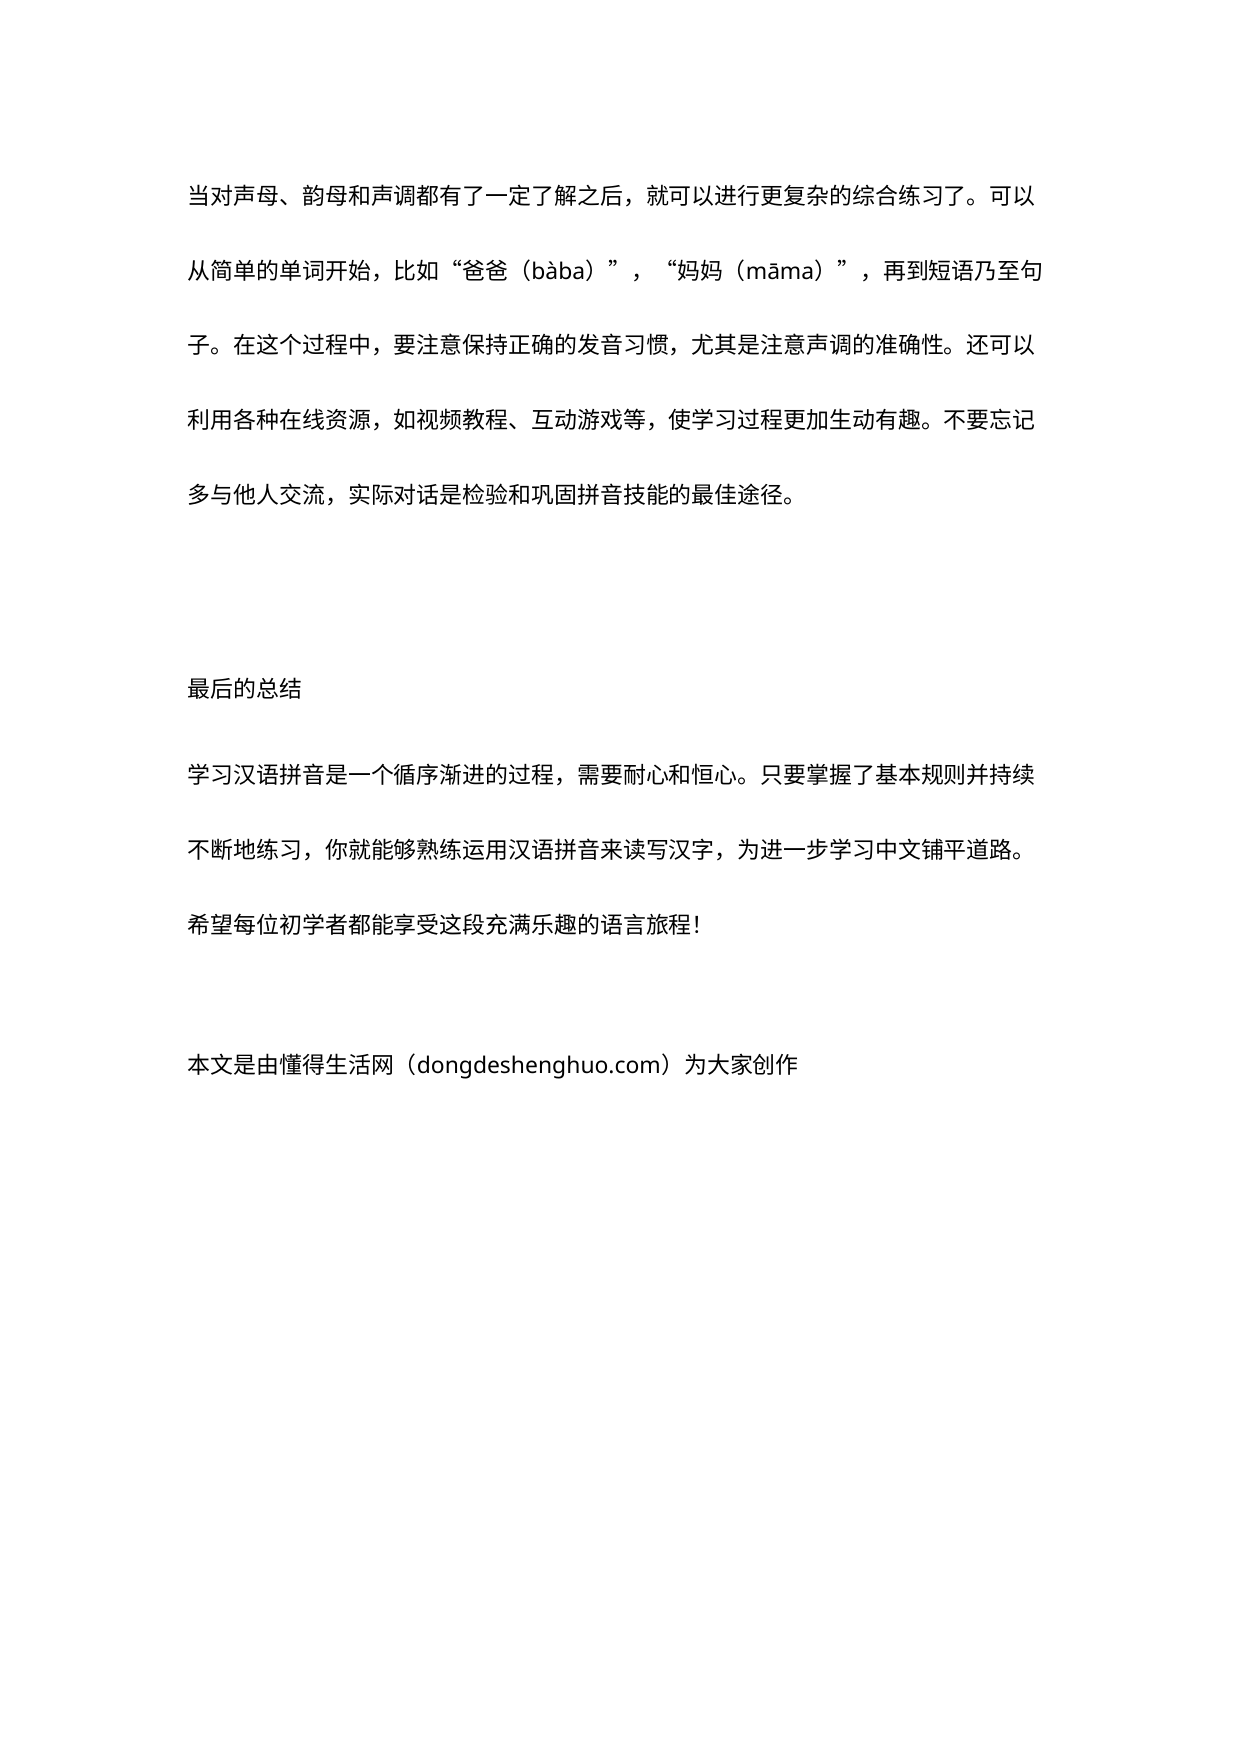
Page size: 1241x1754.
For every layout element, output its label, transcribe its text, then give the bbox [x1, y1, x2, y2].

text 学习汉语拼音是一个循序渐进的过程，需要耐心和恒心。只要掌握了基本规则并持续不断地练习，你就能够熟练运用汉语拼音来读写汉字，为进一步学习中文铺平道路。希望每位初学者都能享受这段充满乐趣的语言旅程！ [187, 742, 1053, 956]
text 本文是由懂得生活网（dongdeshenghuo.com）为大家创作 [187, 1031, 1053, 1096]
text 最后的总结 [187, 655, 1053, 720]
text 当对声母、韵母和声调都有了一定了解之后，就可以进行更复杂的综合练习了。可以从简单的单词开始，比如“爸爸（bàba）”，“妈妈（māma）”，再到短语乃至句子。在这个过程中，要注意保持正确的发音习惯，尤其是注意声调的准确性。还可以利用各种在线资源，如视频教程、互动游戏等，使学习过程更加生动有趣。不要忘记多与他人交流，实际对话是检验和巩固拼音技能的最佳途径。 [187, 162, 1053, 526]
